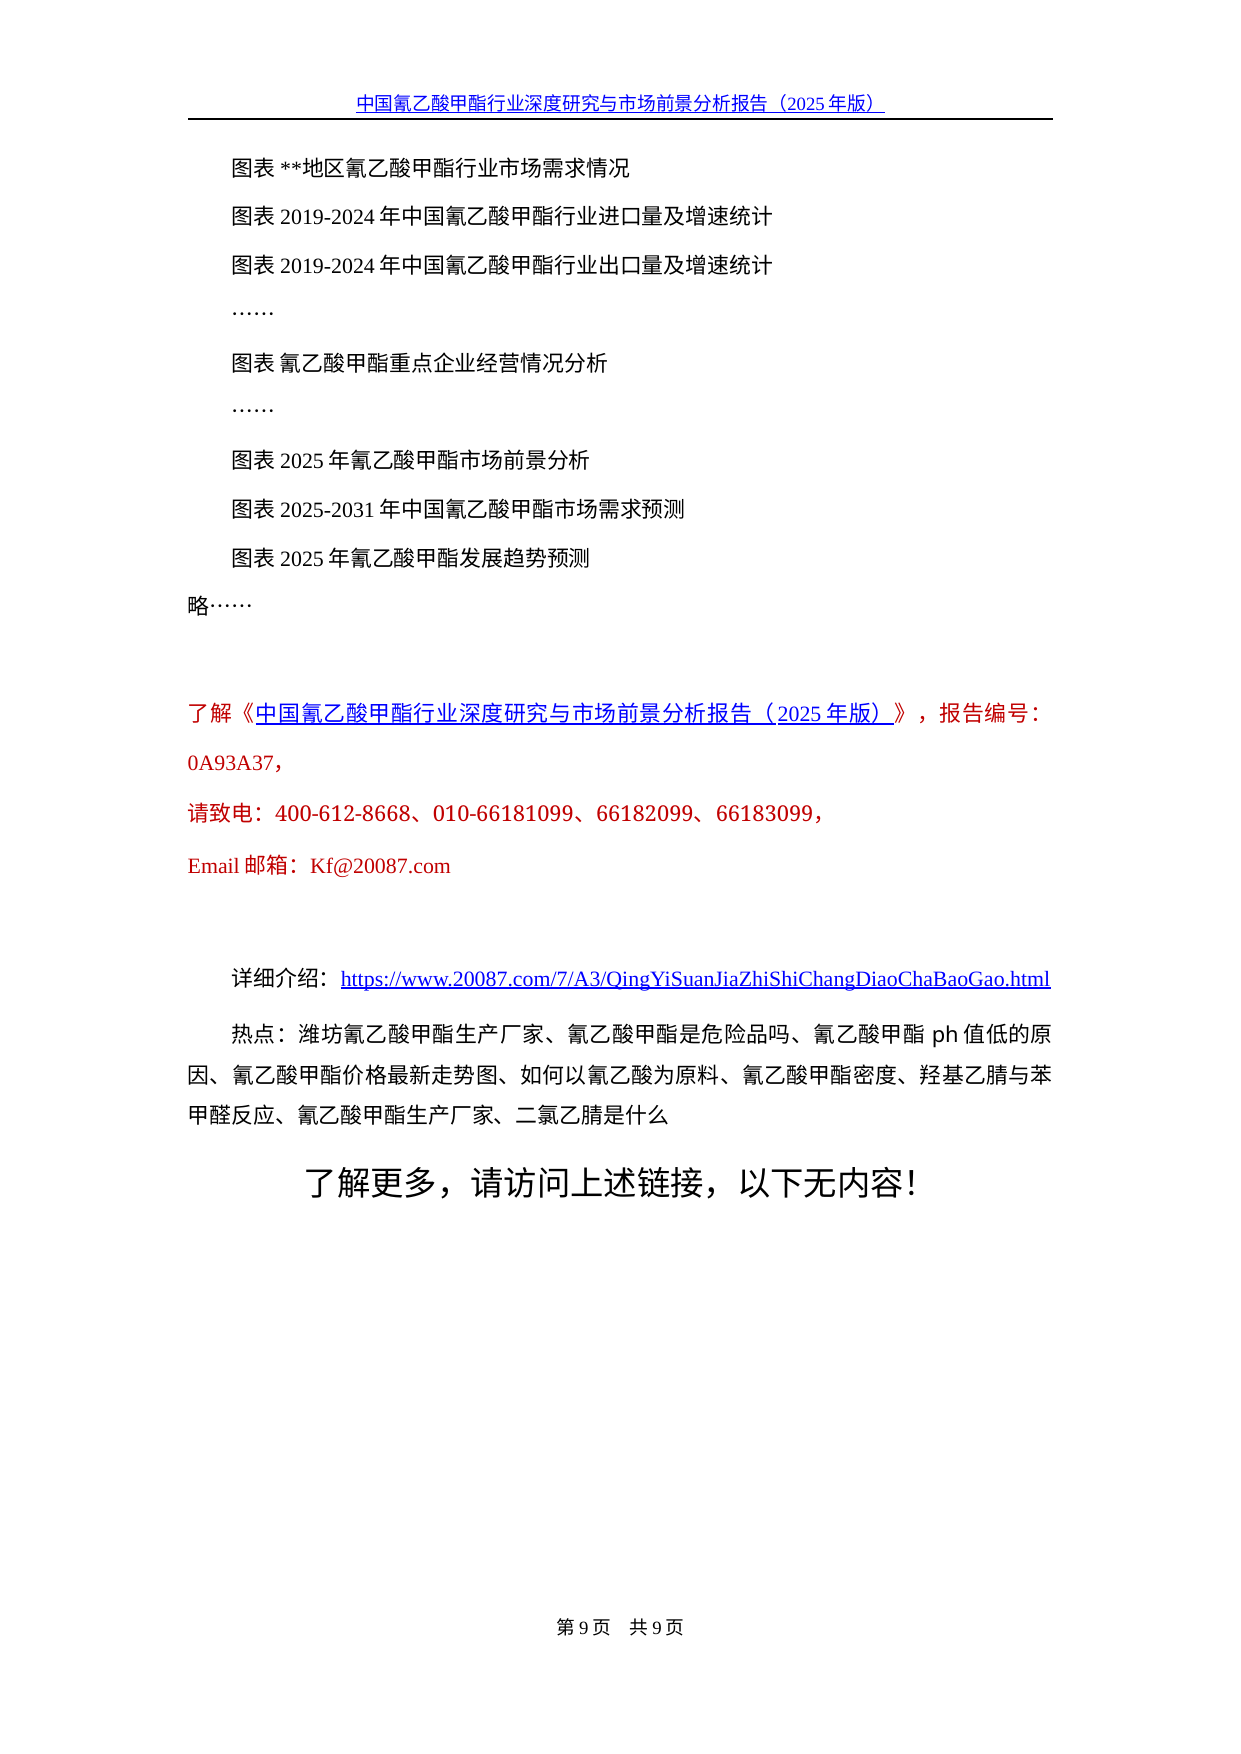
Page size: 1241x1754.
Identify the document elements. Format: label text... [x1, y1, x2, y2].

text 详细介绍：https://www.20087.com/7/A3/QingYiSuanJiaZhiShiChangDiaoChaBaoGao.html [187, 960, 1053, 993]
title 了解更多，请访问上述链接，以下无内容！ [187, 1148, 1053, 1213]
text Email邮箱：Kf@20087.com [187, 847, 1053, 880]
text 了解《中国氰乙酸甲酯行业深度研究与市场前景分析报告（2025年版）》，报告编号：0A93A37， [187, 695, 1053, 777]
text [187, 150, 1053, 621]
text 请致电：400-612-8668、010-66181099、66182099、66183099， [187, 796, 1053, 828]
text 热点：潍坊氰乙酸甲酯生产厂家、氰乙酸甲酯是危险品吗、氰乙酸甲酯ph值低的原因、氰乙酸甲酯价格最新走势图、如何以氰乙酸为原料、氰乙酸甲酯密度、羟基乙腈与苯甲醛反应、氰乙酸甲酯生产厂家、二氯乙腈是什么 [187, 1017, 1053, 1131]
